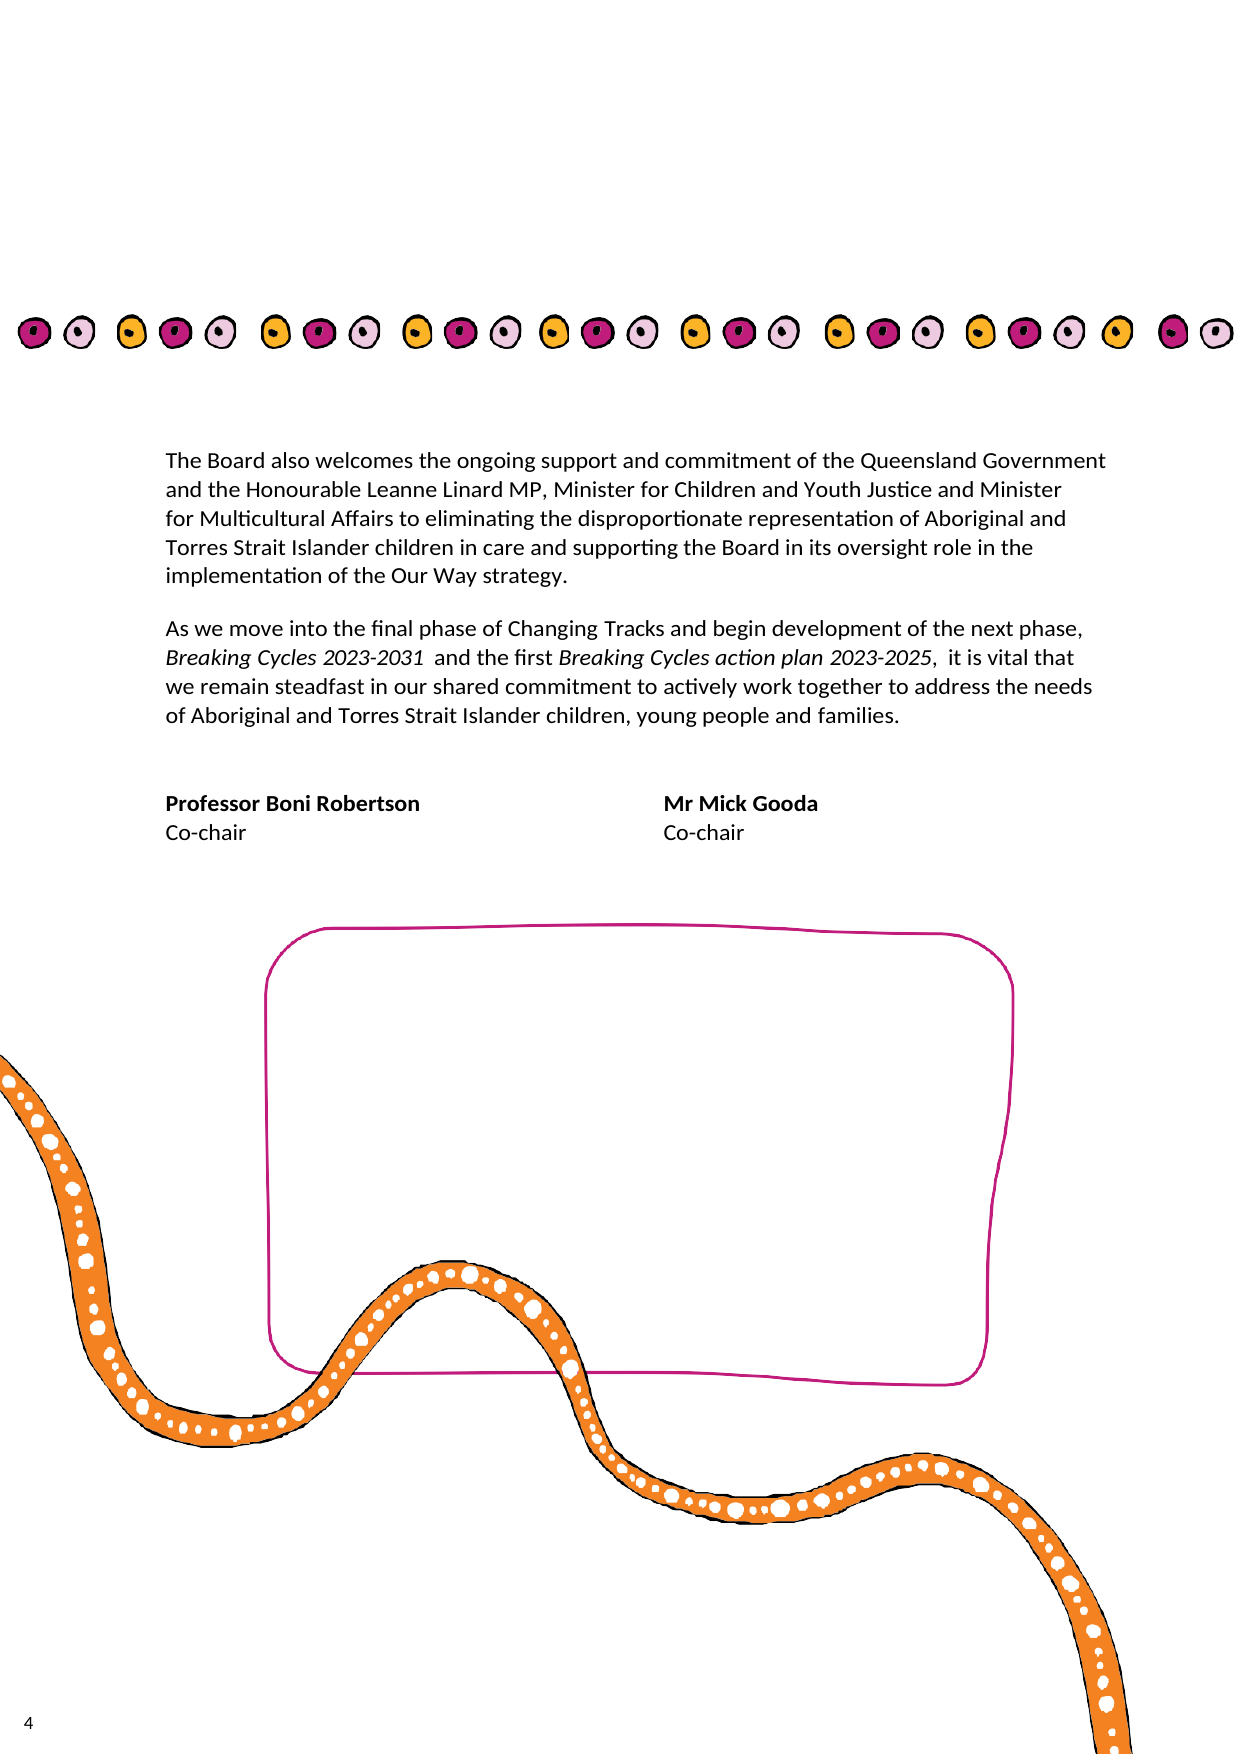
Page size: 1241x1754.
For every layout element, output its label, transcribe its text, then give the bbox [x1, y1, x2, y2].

picture [539, 314, 569, 349]
picture [348, 315, 381, 349]
text for Multicultural Affairs to eliminating the disproportionate representation of Aboriginal and Torres Strait Islander children in care and supporting the Board in its oversight role in the implementation of the Our Way strategy. [165, 504, 1112, 590]
text The Board also welcomes the ongoing support and commitment of the Queensland Government and the Honourable Leanne Linard MP, Minister for Children and Youth Justice and Minister [165, 446, 1112, 503]
picture [1199, 318, 1234, 349]
picture [1101, 315, 1134, 349]
picture [302, 318, 337, 349]
picture [824, 314, 855, 349]
picture [204, 315, 237, 349]
picture [63, 315, 96, 349]
picture [580, 317, 615, 349]
picture [912, 315, 944, 349]
picture [17, 317, 52, 349]
subtitle Professor Boni Robertson Mr Mick Gooda [165, 789, 1240, 817]
picture [1053, 315, 1085, 349]
picture [680, 314, 711, 349]
picture [402, 314, 433, 349]
picture [443, 317, 478, 349]
picture [0, 923, 1133, 1754]
picture [965, 314, 996, 349]
picture [261, 314, 291, 349]
text As we move into the final phase of Changing Tracks and begin development of the next phase, Breaking Cycles 2023-2031 and the first Breaking Cycles action plan 2023-2025, it is vital that we remain steadfast in our shared commitment to actively work together to address the needs of Aboriginal and Torres Strait Islander children, young people and families. [165, 614, 1112, 729]
picture [866, 318, 900, 349]
picture [767, 315, 800, 349]
text Co-chair Co-chair [165, 818, 1240, 846]
picture [489, 315, 522, 349]
picture [1007, 317, 1042, 349]
picture [1158, 314, 1188, 349]
picture [722, 317, 757, 349]
picture [626, 315, 659, 349]
picture [158, 317, 193, 349]
picture [117, 314, 147, 349]
